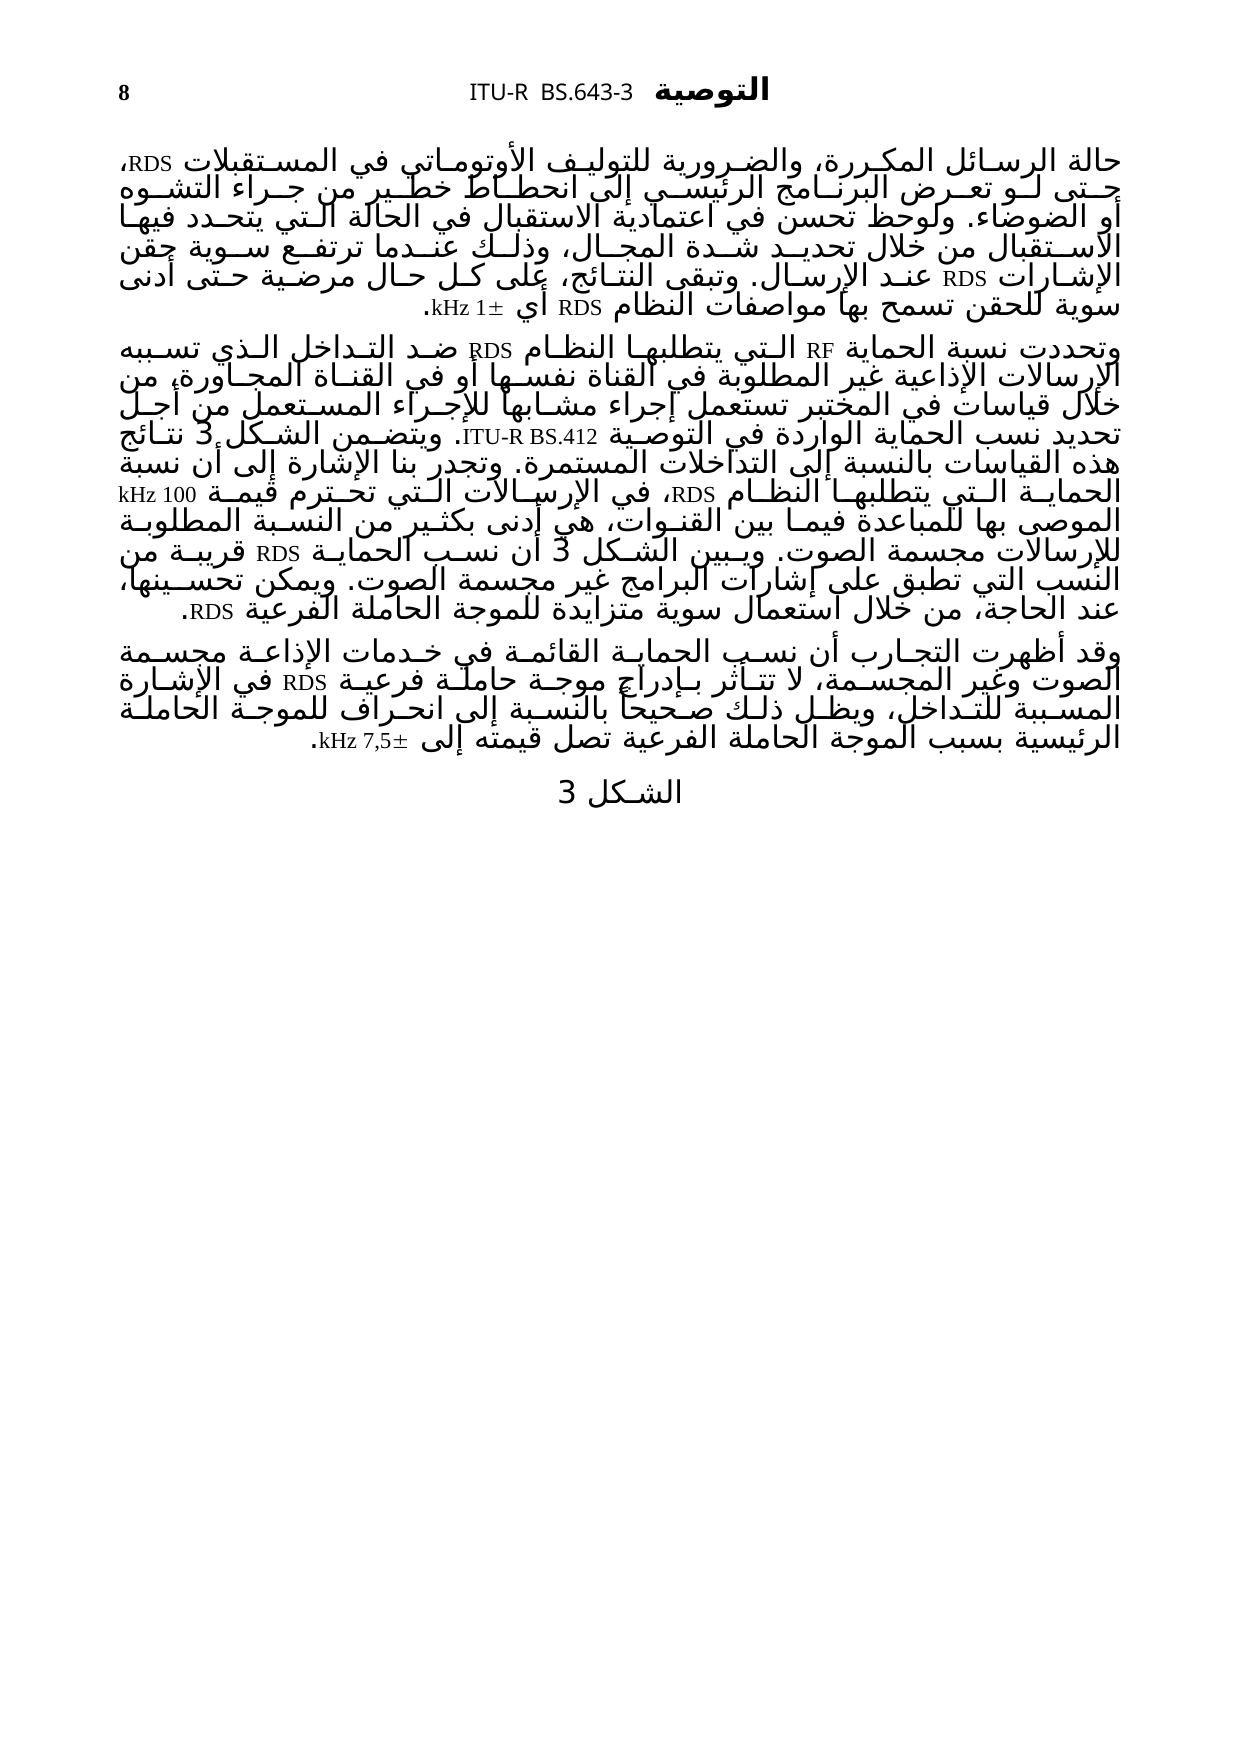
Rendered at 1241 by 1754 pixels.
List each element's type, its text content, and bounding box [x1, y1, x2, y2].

text وقد أظهرت التجارب أن نسب الحماية القائمة في خدمات الإذاعة مجسمة الصوت وغير المجسمة، لا تتأثر بإدراج موجة حاملة فرعية RDS في الإشارة المسببة للتداخل، ويظل ذلك صحيحاً بالنسبة إلى انحراف للموجة الحاملة الرئيسية بسبب الموجة الحاملة الفرعية تصل قيمته إلى kHz 7,5. [118, 639, 1122, 756]
text الشـكل 3 [118, 781, 1122, 810]
text وتحددت نسبة الحماية RF التي يتطلبها النظام RDS ضد التداخل الذي تسببه الإرسالات الإذاعية غير المطلوبة في القناة نفسها أو في القناة المجاورة، من خلال قياسات في المختبر تستعمل إجراء مشابهاً للإجراء المستعمل من أجل تحديد نسب الحماية الواردة في التوصية ITU-R BS.412. ويتضمن الشكل 3 نتائج هذه القياسات بالنسبة إلى التداخلات المستمرة. وتجدر بنا الإشارة إلى أن نسبة الحماية التي يتطلبها النظام RDS، في الإرسالات التي تحترم قيمة kHz 100 الموصى بها للمباعدة فيما بين القنوات، هي أدنى بكثير من النسبة المطلوبة للإرسالات مجسمة الصوت. ويبين الشكل 3 أن نسب الحماية RDS قريبة من النسب التي تطبق على إشارات البرامج غير مجسمة الصوت. ويمكن تحسينها، عند الحاجة، من خلال استعمال سوية متزايدة للموجة الحاملة الفرعية RDS. [118, 335, 1122, 627]
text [118, 148, 1122, 323]
